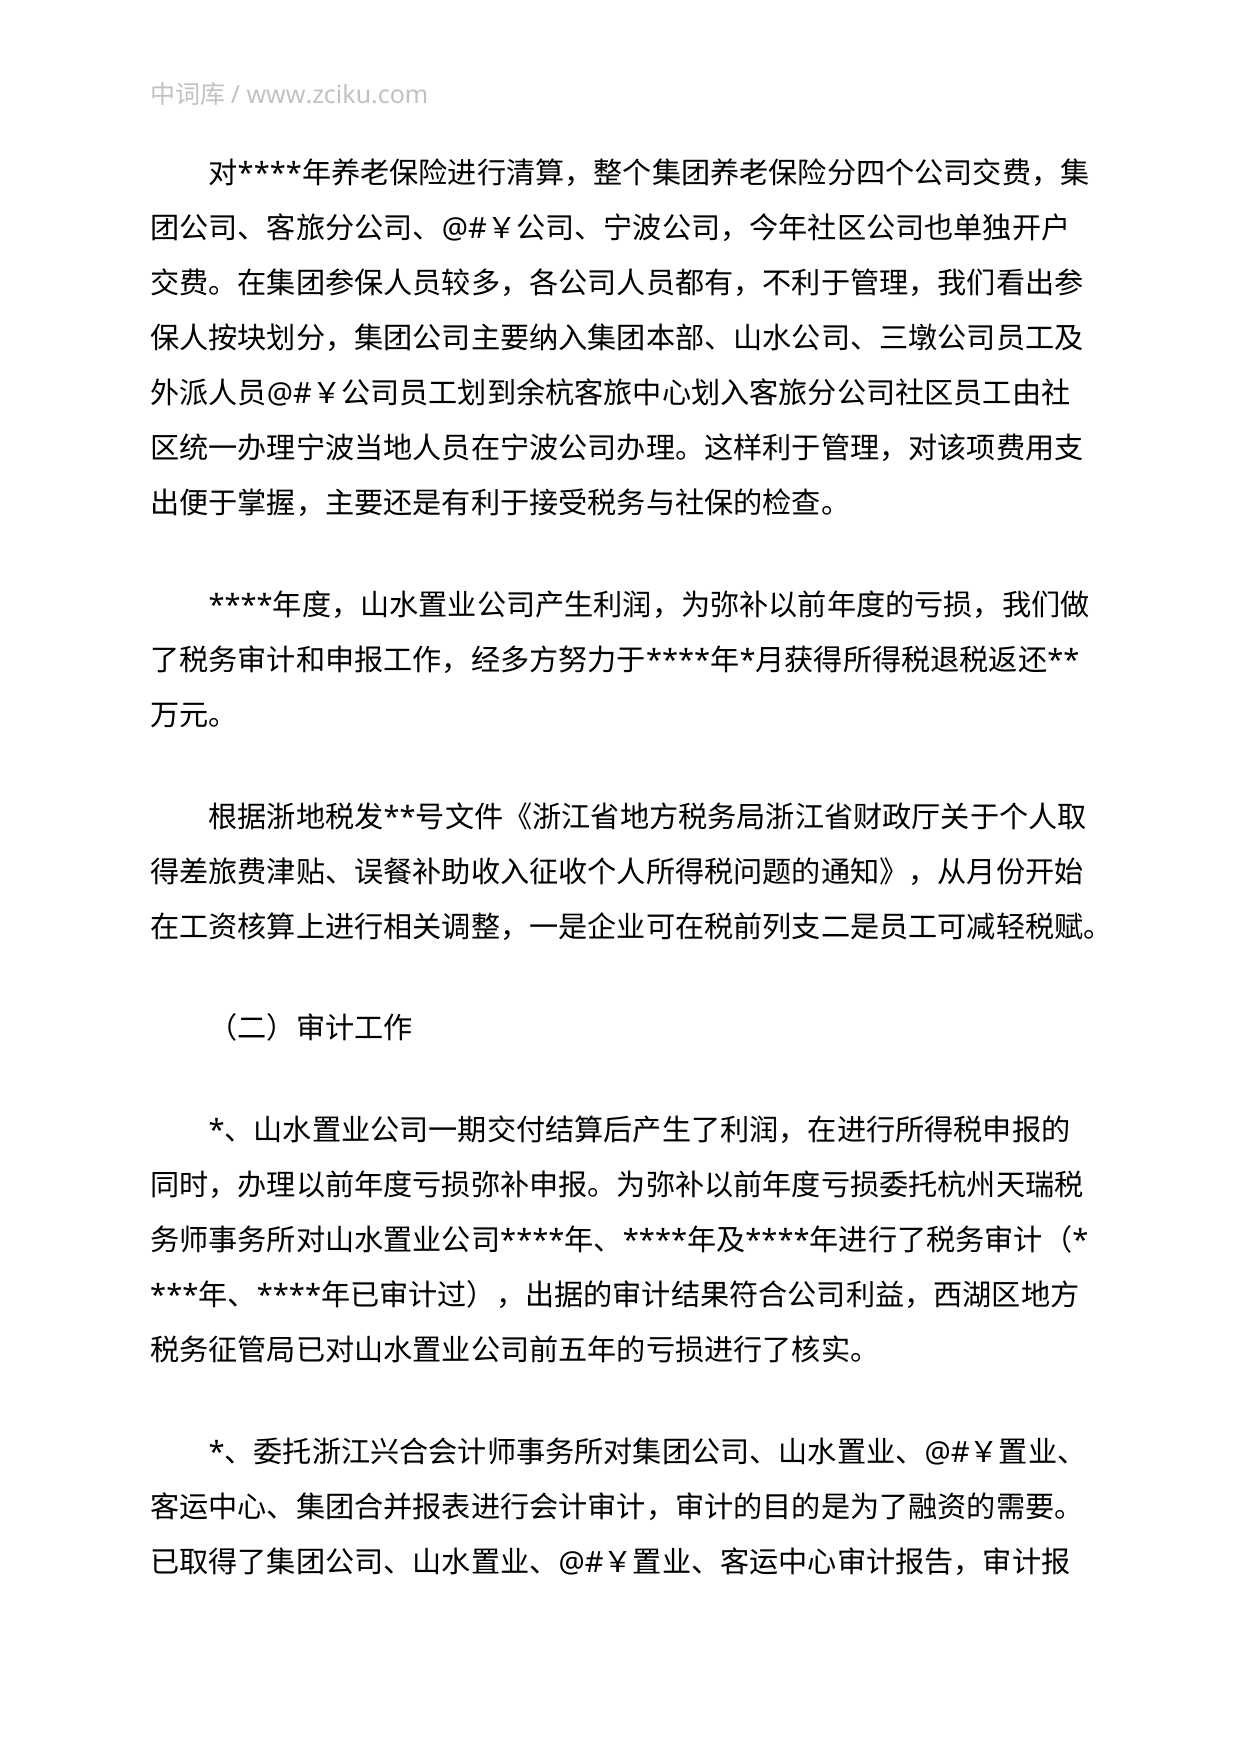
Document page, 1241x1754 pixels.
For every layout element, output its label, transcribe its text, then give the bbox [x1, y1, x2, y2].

text （二）审计工作 [150, 1005, 1090, 1047]
text 根据浙地税发**号文件《浙江省地方税务局浙江省财政厅关于个人取得差旅费津贴、误餐补助收入征收个人所得税问题的通知》，从月份开始在工资核算上进行相关调整，一是企业可在税前列支二是员工可减轻税赋。 [150, 793, 1090, 945]
text 对****年养老保险进行清算，整个集团养老保险分四个公司交费，集团公司、客旅分公司、@#￥公司、宁波公司，今年社区公司也单独开户交费。在集团参保人员较多，各公司人员都有，不利于管理，我们看出参保人按块划分，集团公司主要纳入集团本部、山水公司、三墩公司员工及外派人员@#￥公司员工划到余杭客旅中心划入客旅分公司社区员工由社区统一办理宁波当地人员在宁波公司办理。这样利于管理，对该项费用支出便于掌握，主要还是有利于接受税务与社保的检查。 [150, 150, 1090, 522]
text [150, 1428, 1090, 1581]
text ****年度，山水置业公司产生利润，为弥补以前年度的亏损，我们做了税务审计和申报工作，经多方努力于****年*月获得所得税退税返还**万元。 [150, 581, 1090, 734]
text *、山水置业公司一期交付结算后产生了利润，在进行所得税申报的同时，办理以前年度亏损弥补申报。为弥补以前年度亏损委托杭州天瑞税务师事务所对山水置业公司****年、****年及****年进行了税务审计（****年、****年已审计过），出据的审计结果符合公司利益，西湖区地方税务征管局已对山水置业公司前五年的亏损进行了核实。 [150, 1107, 1090, 1369]
